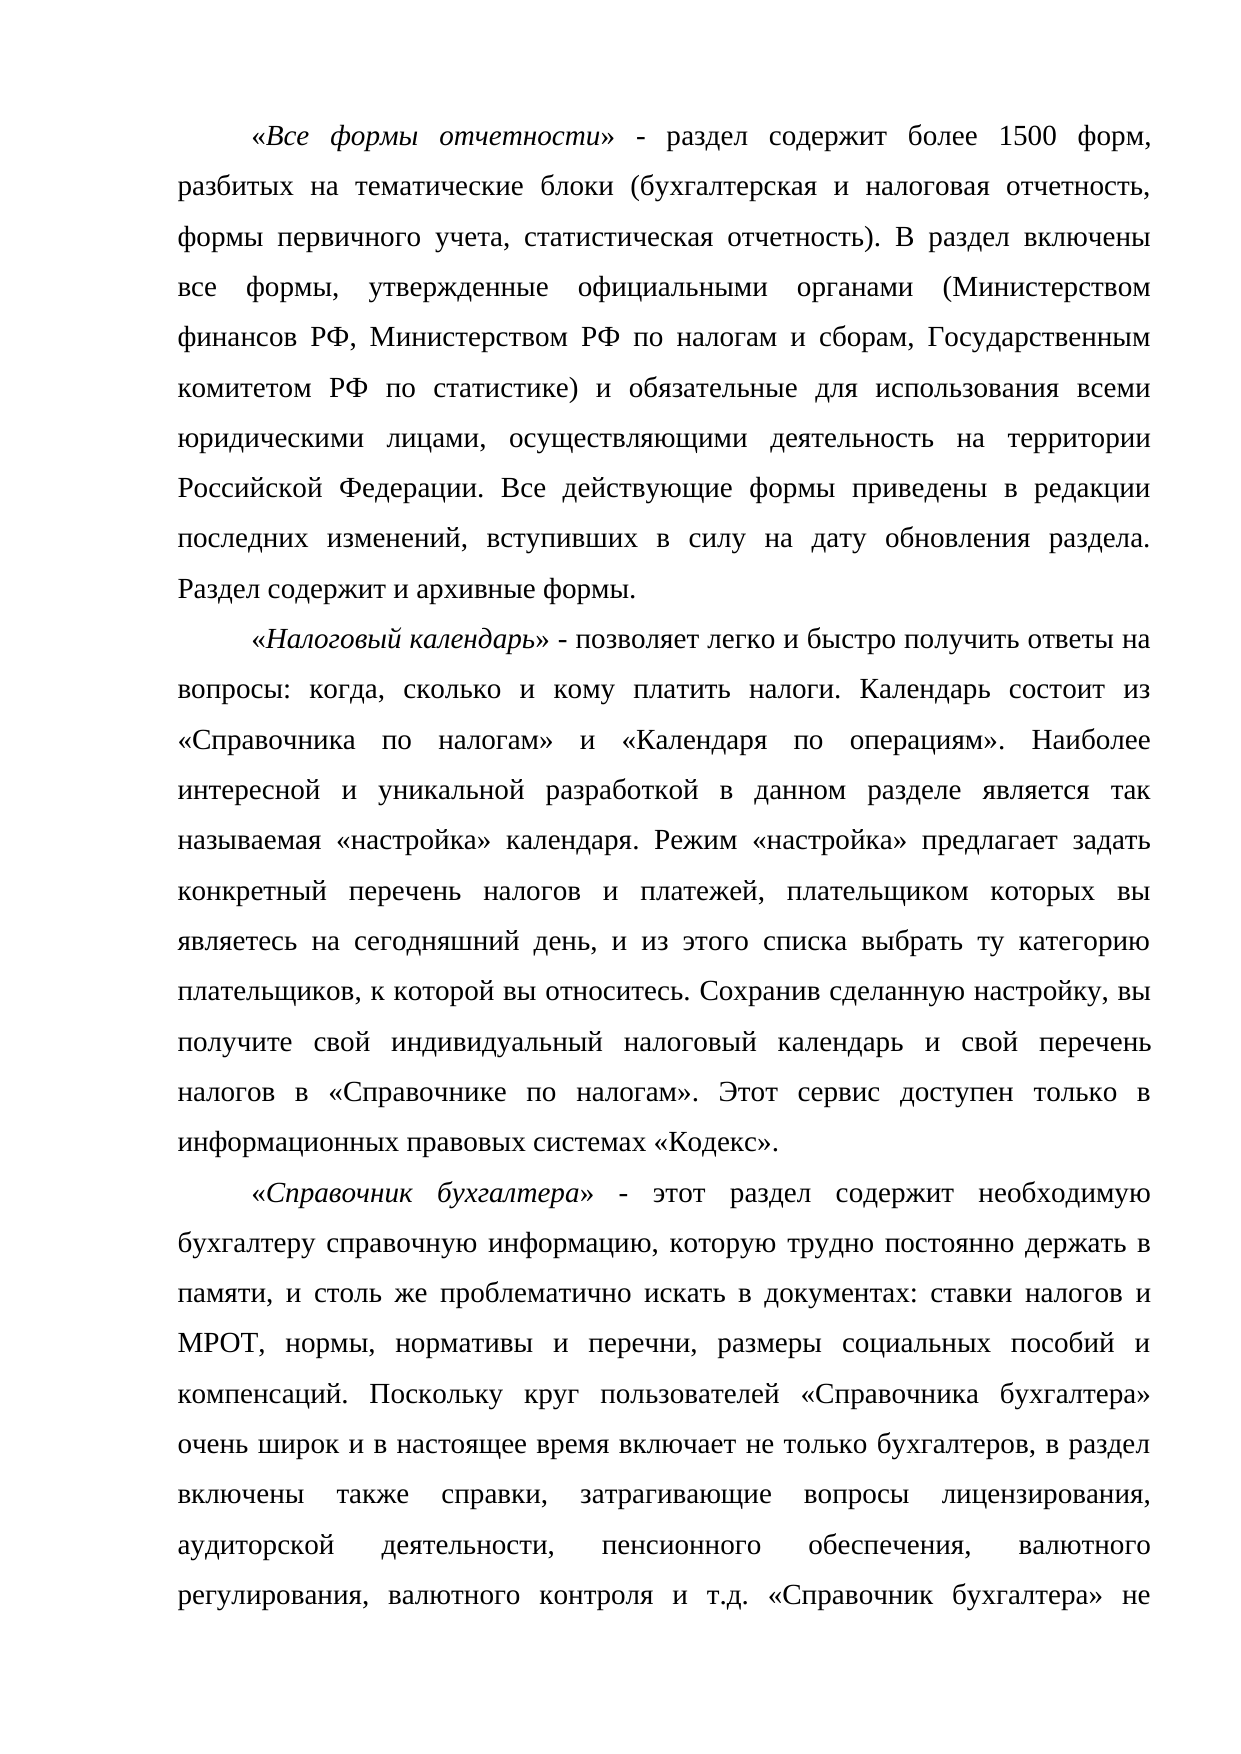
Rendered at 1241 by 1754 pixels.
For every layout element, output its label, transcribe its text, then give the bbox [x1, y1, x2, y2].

text «Все формы отчетности» - раздел содержит более 1500 форм, разбитых на тематические блоки (бухгалтерская и налоговая отчетность, формы первичного учета, статистическая отчетность). В раздел включены все формы, утвержденные официальными органами (Министерством финансов РФ, Министерством РФ по налогам и сборам, Государственным комитетом РФ по статистике) и обязательные для использования всеми юридическими лицами, осуществляющими деятельность на территории Российской Федерации. Все действующие формы приведены в редакции последних изменений, вступивших в силу на дату обновления раздела. Раздел содержит и архивные формы. [177, 118, 1152, 604]
text «Налоговый календарь» - позволяет легко и быстро получить ответы на вопросы: когда, сколько и кому платить налоги. Календарь состоит из «Справочника по налогам» и «Календаря по операциям». Наиболее интересной и уникальной разработкой в данном разделе является так называемая «настройка» календаря. Режим «настройка» предлагает задать конкретный перечень налогов и платежей, плательщиком которых вы являетесь на сегодняшний день, и из этого списка выбрать ту категорию плательщиков, к которой вы относитесь. Сохранив сделанную настройку, вы получите свой индивидуальный налоговый календарь и свой перечень налогов в «Справочнике по налогам». Этот сервис доступен только в информационных правовых системах «Кодекс». [177, 621, 1152, 1158]
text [177, 1175, 1152, 1611]
